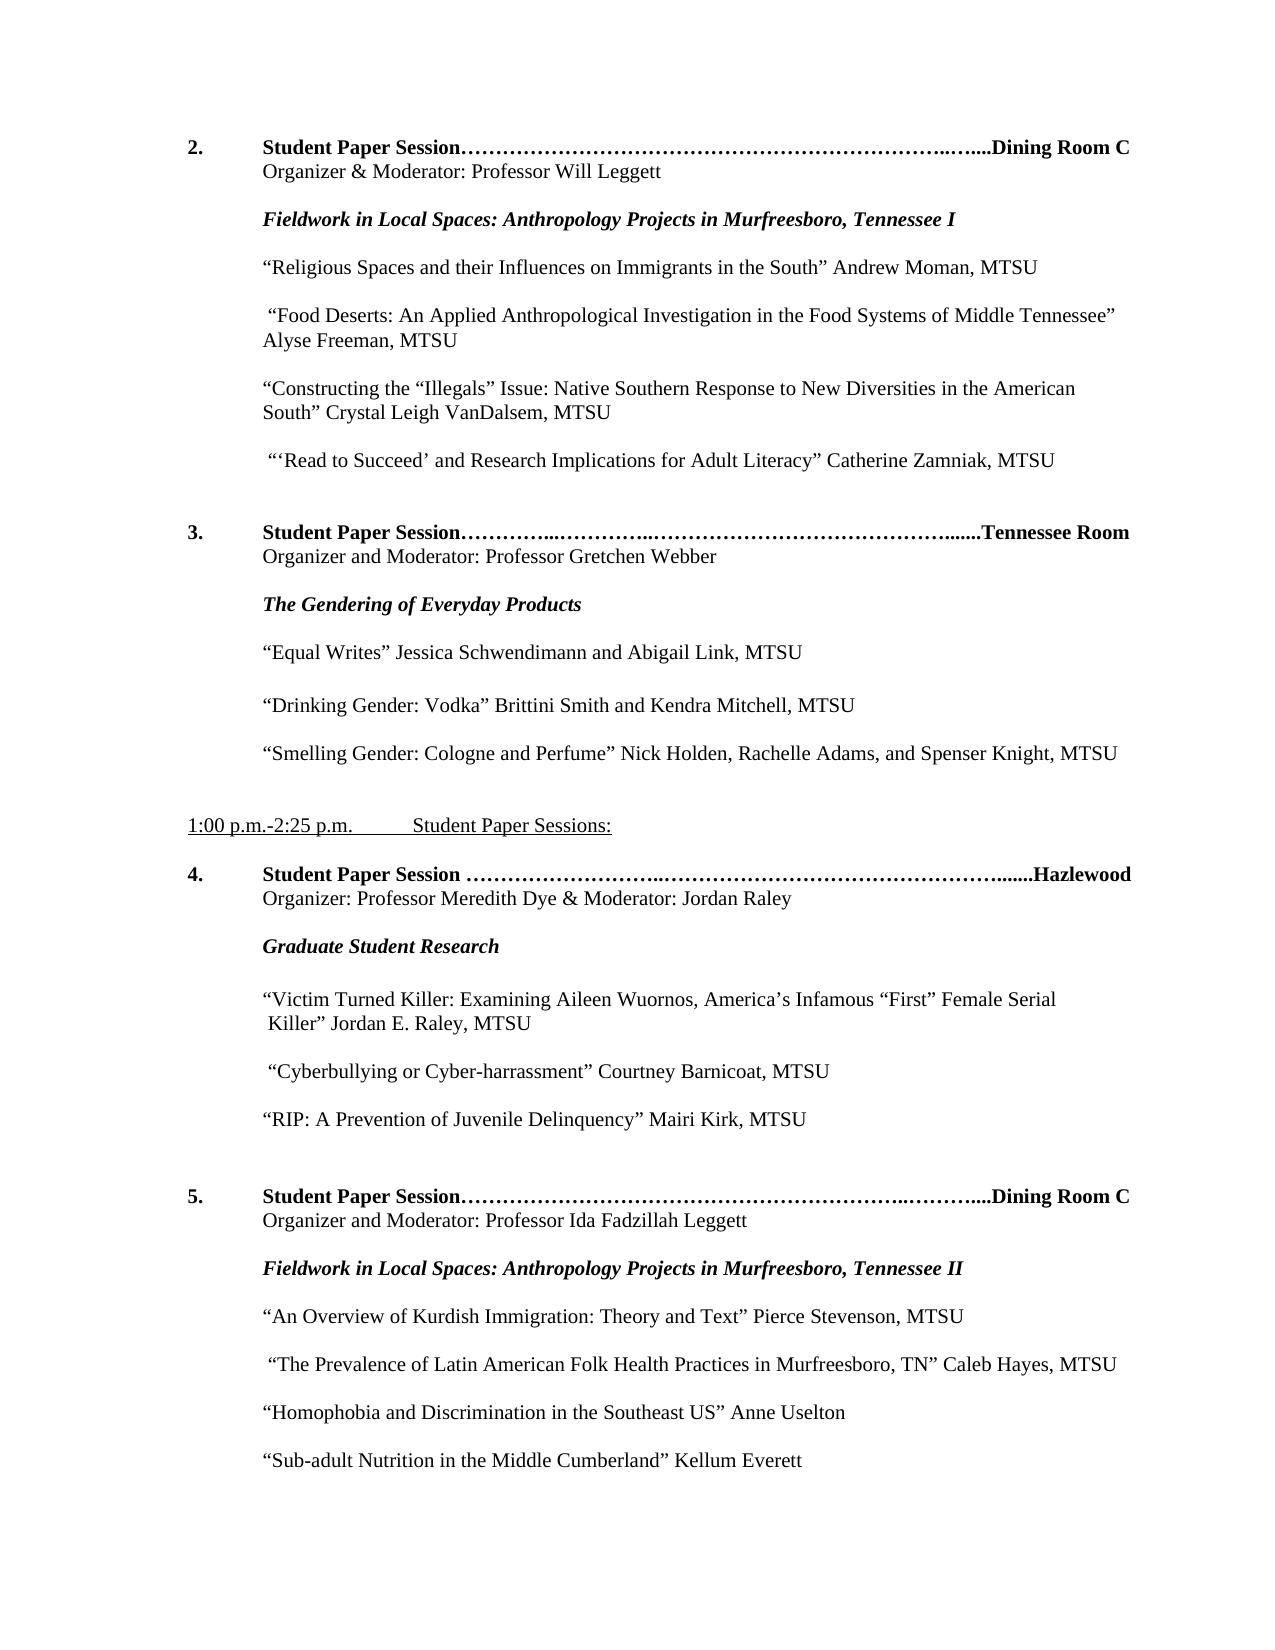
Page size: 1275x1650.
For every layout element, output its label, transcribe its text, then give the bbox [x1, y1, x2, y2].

text “‘Read to Succeed’ and Research Implications for Adult Literacy” Catherine Zamniak, MTSU [262, 448, 1134, 472]
text Fieldwork in Local Spaces: Anthropology Projects in Murfreesboro, Tennessee I [187, 207, 1134, 231]
text “Sub-adult Nutrition in the Middle Cumberland” Kellum Everett [262, 1448, 1134, 1472]
text 3. Student Paper Session…………...…………..…………………………………….......Tennessee Room [187, 520, 1134, 544]
text 4. Student Paper Session ………………………..………………………………………….......Hazlewood [187, 862, 1134, 886]
text “Cyberbullying or Cyber-harrassment” Courtney Barnicoat, MTSU [187, 1059, 1134, 1083]
text Organizer and Moderator: Professor Ida Fadzillah Leggett [262, 1208, 1134, 1232]
text The Gendering of Everyday Products [187, 592, 1134, 616]
text 1:00 p.m.-2:25 p.m. Student Paper Sessions: [187, 813, 1134, 837]
text “Victim Turned Killer: Examining Aileen Wuornos, America’s Infamous “First” Female Serial [187, 987, 1134, 1011]
text “An Overview of Kurdish Immigration: Theory and Text” Pierce Stevenson, MTSU [262, 1304, 1134, 1328]
text “Smelling Gender: Cologne and Perfume” Nick Holden, Rachelle Adams, and Spenser Knight, MTSU [187, 741, 1134, 765]
text Fieldwork in Local Spaces: Anthropology Projects in Murfreesboro, Tennessee II [187, 1256, 1134, 1280]
text “Religious Spaces and their Influences on Immigrants in the South” Andrew Moman, MTSU [262, 255, 1134, 279]
text “Food Deserts: An Applied Anthropological Investigation in the Food Systems of Middle Tennessee” Alyse Freeman, MTSU [262, 303, 1134, 352]
text Killer” Jordan E. Raley, MTSU [187, 1011, 1134, 1035]
text “Drinking Gender: Vodka” Brittini Smith and Kendra Mitchell, MTSU [187, 693, 1134, 717]
text 5. Student Paper Session………………………………………………………..………....Dining Room C [187, 1184, 1134, 1208]
text Graduate Student Research [187, 934, 1134, 958]
text Organizer and Moderator: Professor Gretchen Webber [187, 544, 1134, 568]
text “Equal Writes” Jessica Schwendimann and Abigail Link, MTSU [187, 640, 1134, 664]
text 2. Student Paper Session……………………………………………………………..…....Dining Room C [187, 135, 1134, 159]
text “Homophobia and Discrimination in the Southeast US” Anne Uselton [262, 1400, 1134, 1424]
text “RIP: A Prevention of Juvenile Delinquency” Mairi Kirk, MTSU [187, 1107, 1134, 1131]
text “Constructing the “Illegals” Issue: Native Southern Response to New Diversities in the American South” Crystal Leigh VanDalsem, MTSU [262, 376, 1134, 424]
text “The Prevalence of Latin American Folk Health Practices in Murfreesboro, TN” Caleb Hayes, MTSU [262, 1352, 1134, 1376]
text Organizer: Professor Meredith Dye & Moderator: Jordan Raley [187, 886, 1134, 910]
text Organizer & Moderator: Professor Will Leggett [187, 159, 1134, 183]
